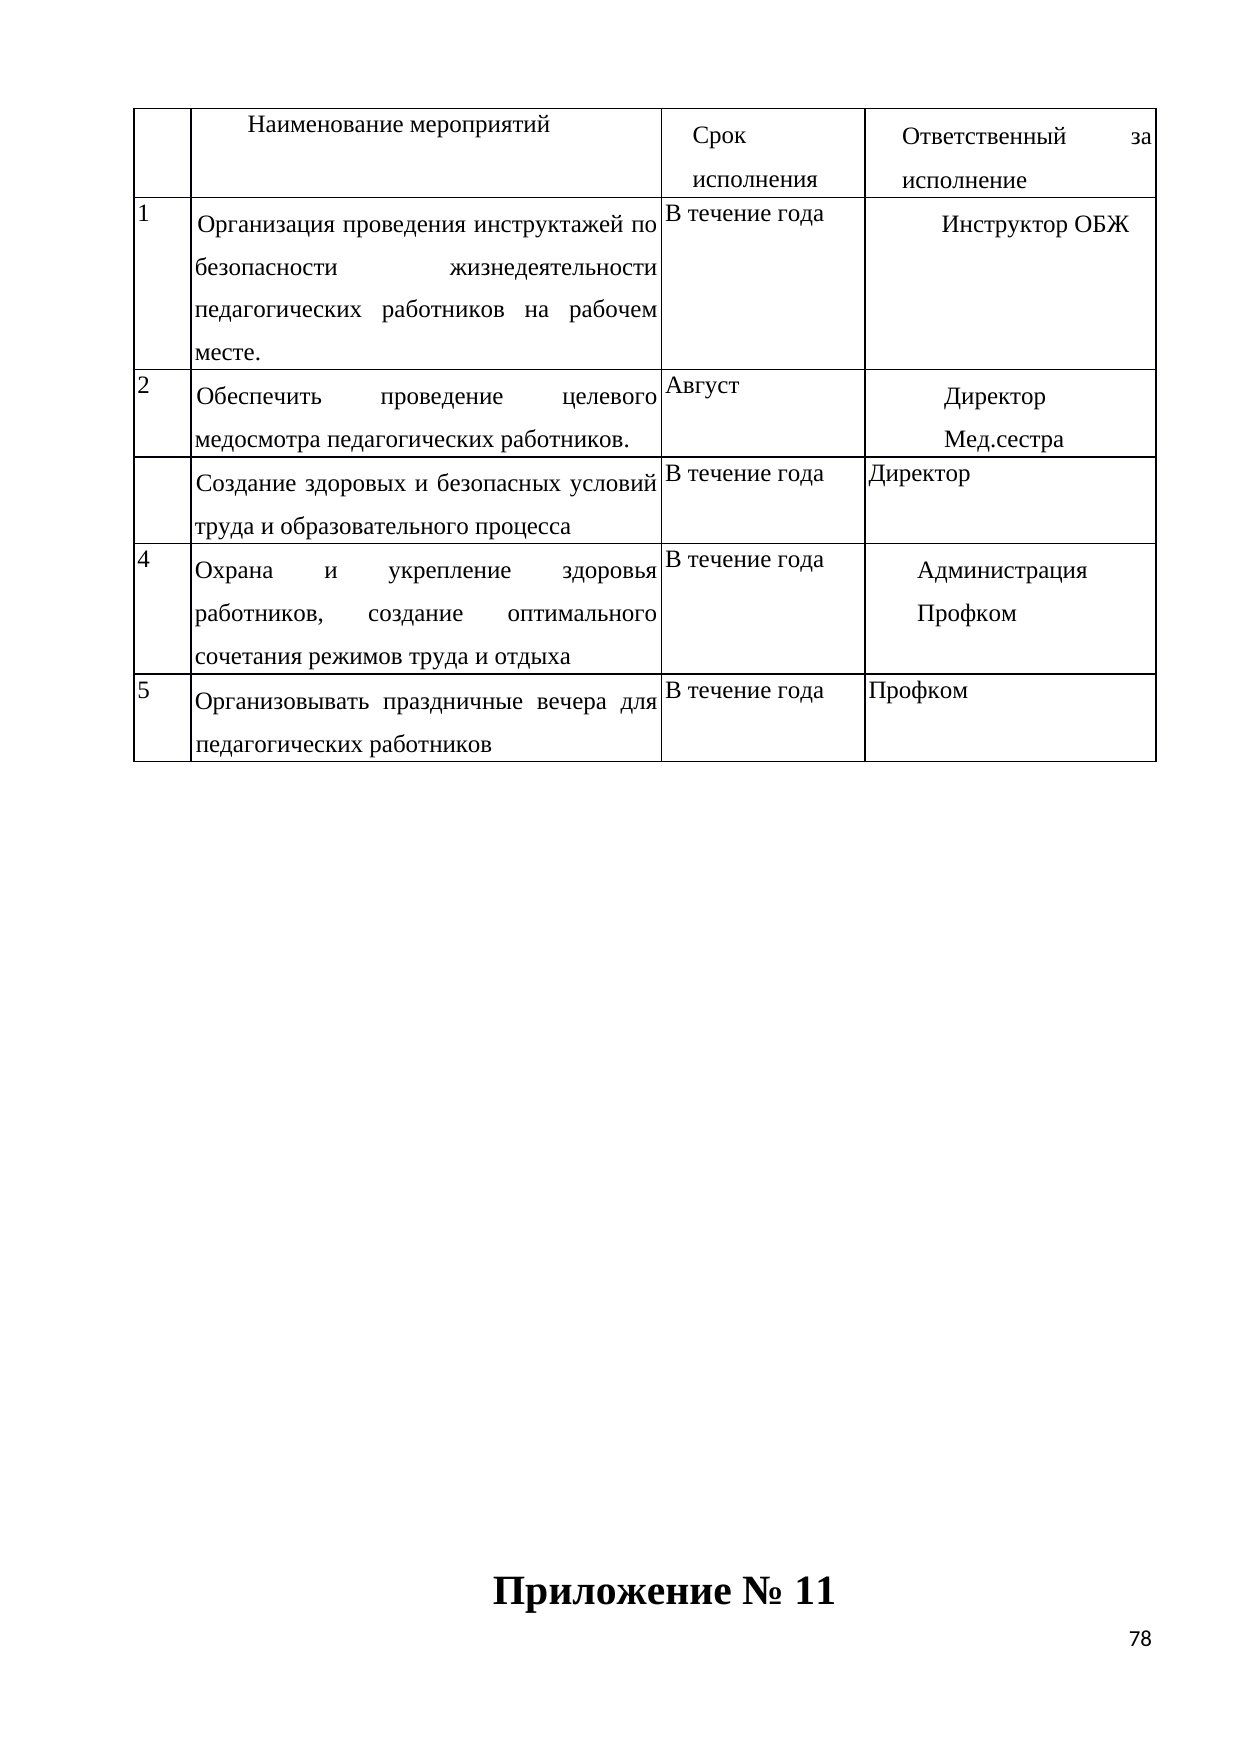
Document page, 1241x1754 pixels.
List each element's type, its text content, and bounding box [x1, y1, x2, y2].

table_cell В течение года [662, 198, 864, 368]
table_cell Август [662, 370, 864, 456]
table_cell В течение года [662, 544, 864, 673]
table_cell Профком [866, 675, 1155, 761]
table_header [135, 109, 190, 197]
text Приложение № 11 [177, 1566, 1152, 1613]
table_cell [135, 458, 190, 543]
table_cell В течение года [662, 675, 864, 761]
table_cell Охрана и укрепление здоровья работников, создание оптимального сочетания режимов труда и отдыха [192, 544, 661, 673]
table_header Ответственный за исполнение [866, 109, 1155, 197]
table_cell В течение года [662, 458, 864, 543]
table_header Срок исполнения [662, 109, 864, 197]
table_cell 1 [135, 198, 190, 368]
table_cell Организация проведения инструктажей по безопасности жизнедеятельности педагогических работников на рабочем месте. [192, 198, 661, 368]
table_cell Обеспечить проведение целевого медосмотра педагогических работников. [192, 370, 661, 456]
table_cell Создание здоровых и безопасных условий труда и образовательного процесса [192, 458, 661, 543]
table_cell Организовывать праздничные вечера для педагогических работников [192, 675, 661, 761]
table_cell 4 [135, 544, 190, 673]
table_cell 5 [135, 675, 190, 761]
table_cell Администрация Профком [866, 544, 1155, 673]
table_cell 2 [135, 370, 190, 456]
table_header Наименование мероприятий [192, 109, 661, 197]
table_cell Инструктор ОБЖ [866, 198, 1155, 368]
table_cell Директор Мед.сестра [866, 370, 1155, 456]
table_cell Директор [866, 458, 1155, 543]
